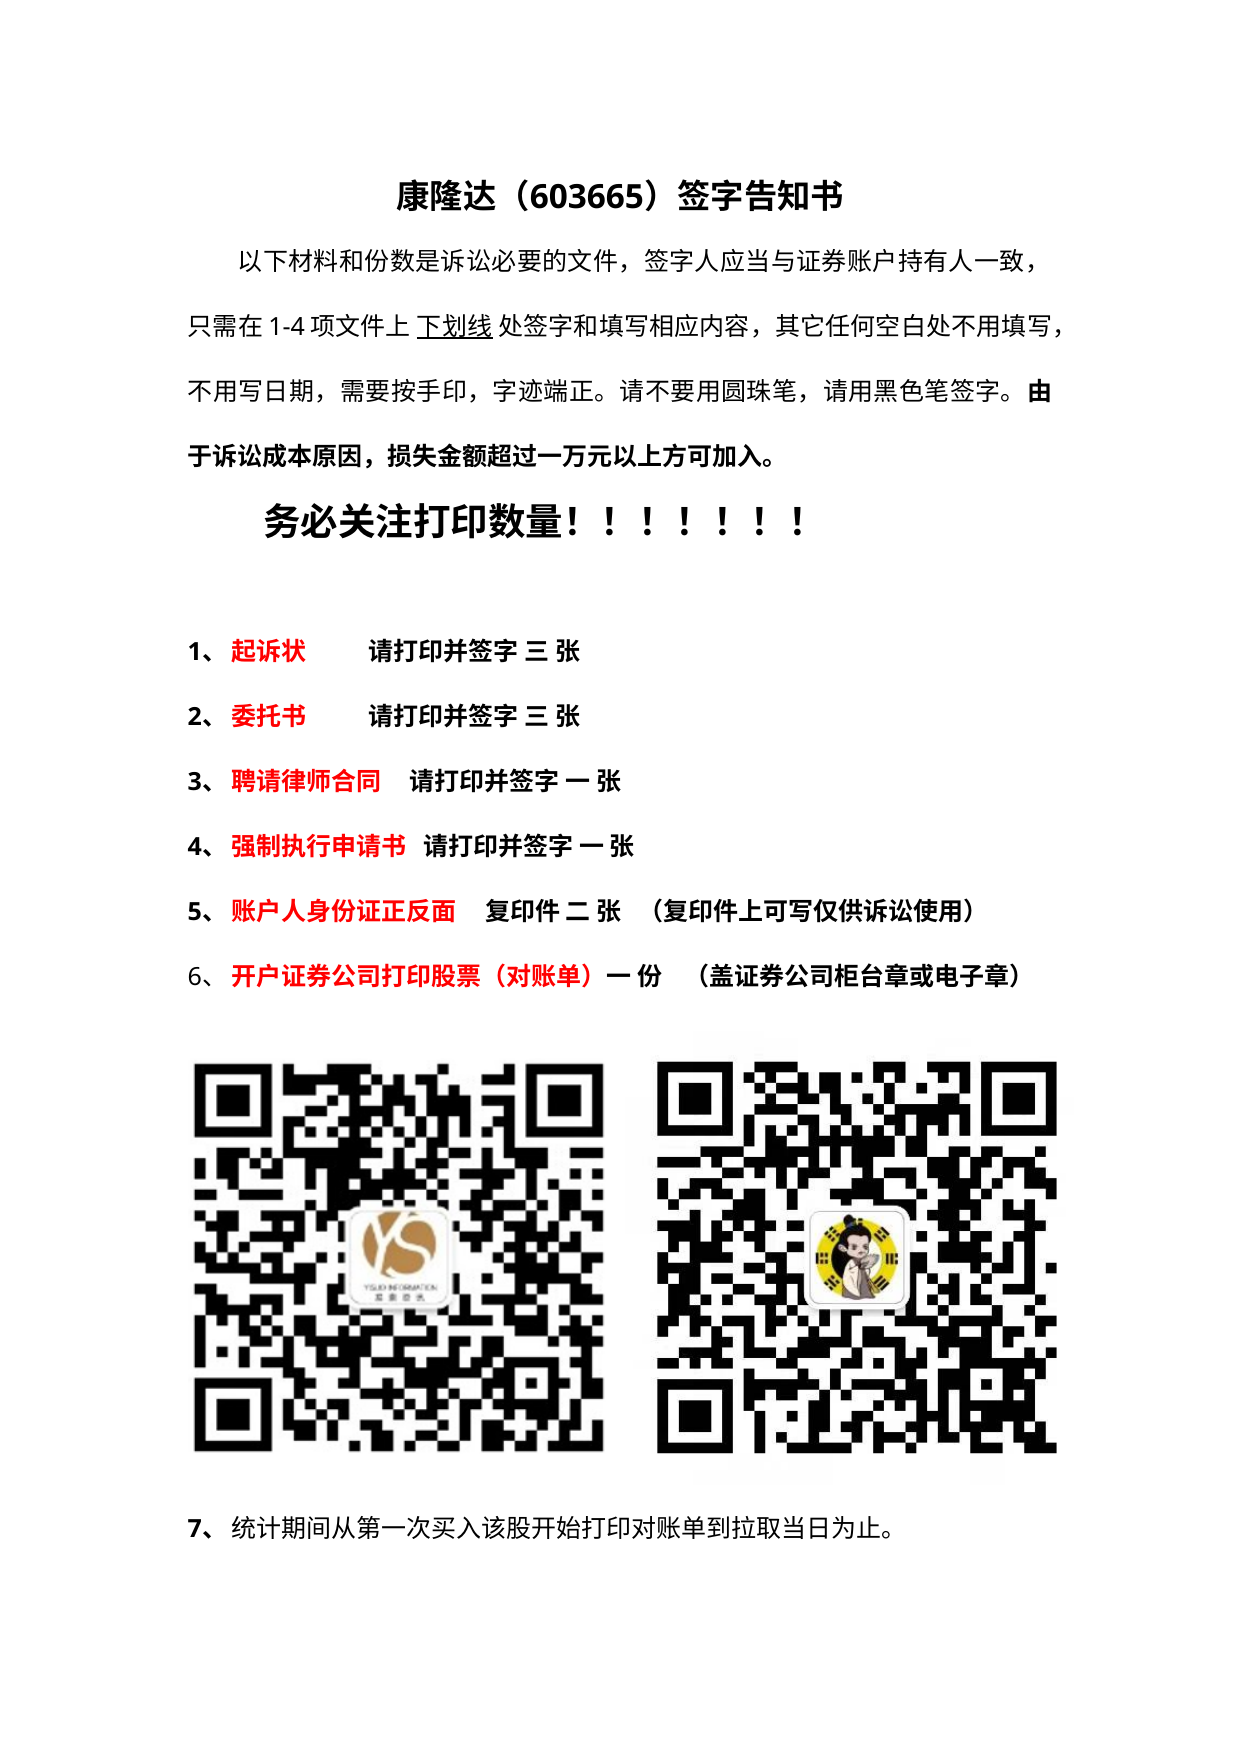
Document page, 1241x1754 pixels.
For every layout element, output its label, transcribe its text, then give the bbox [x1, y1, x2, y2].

text 以下材料和份数是诉讼必要的文件，签字人应当与证券账户持有人一致，只需在1-4项文件上 下划线 处签字和填写相应内容，其它任何空白处不用填写，不用写日期，需要按手印，字迹端正。请不要用圆珠笔，请用黑色笔签字。由于诉讼成本原因，损失金额超过一万元以上方可加入。 [187, 227, 1053, 487]
text 务必关注打印数量！！！！！！！ [187, 487, 1053, 552]
picture [187, 1058, 611, 1460]
list 起诉状 请打印并签字 三 张 [187, 617, 1053, 682]
list 委托书 请打印并签字 三 张 [187, 682, 1053, 747]
list 聘请律师合同 请打印并签字 一 张 [187, 747, 1053, 812]
text 康隆达（603665）签字告知书 [187, 162, 1053, 227]
list 强制执行申请书 请打印并签字 一 张 [187, 812, 1053, 877]
picture [625, 1031, 1089, 1485]
list 账户人身份证正反面 复印件 二 张 （复印件上可写仅供诉讼使用） [187, 877, 1053, 942]
list 开户证券公司打印股票（对账单）一 份 （盖证券公司柜台章或电子章） [187, 942, 1053, 1007]
